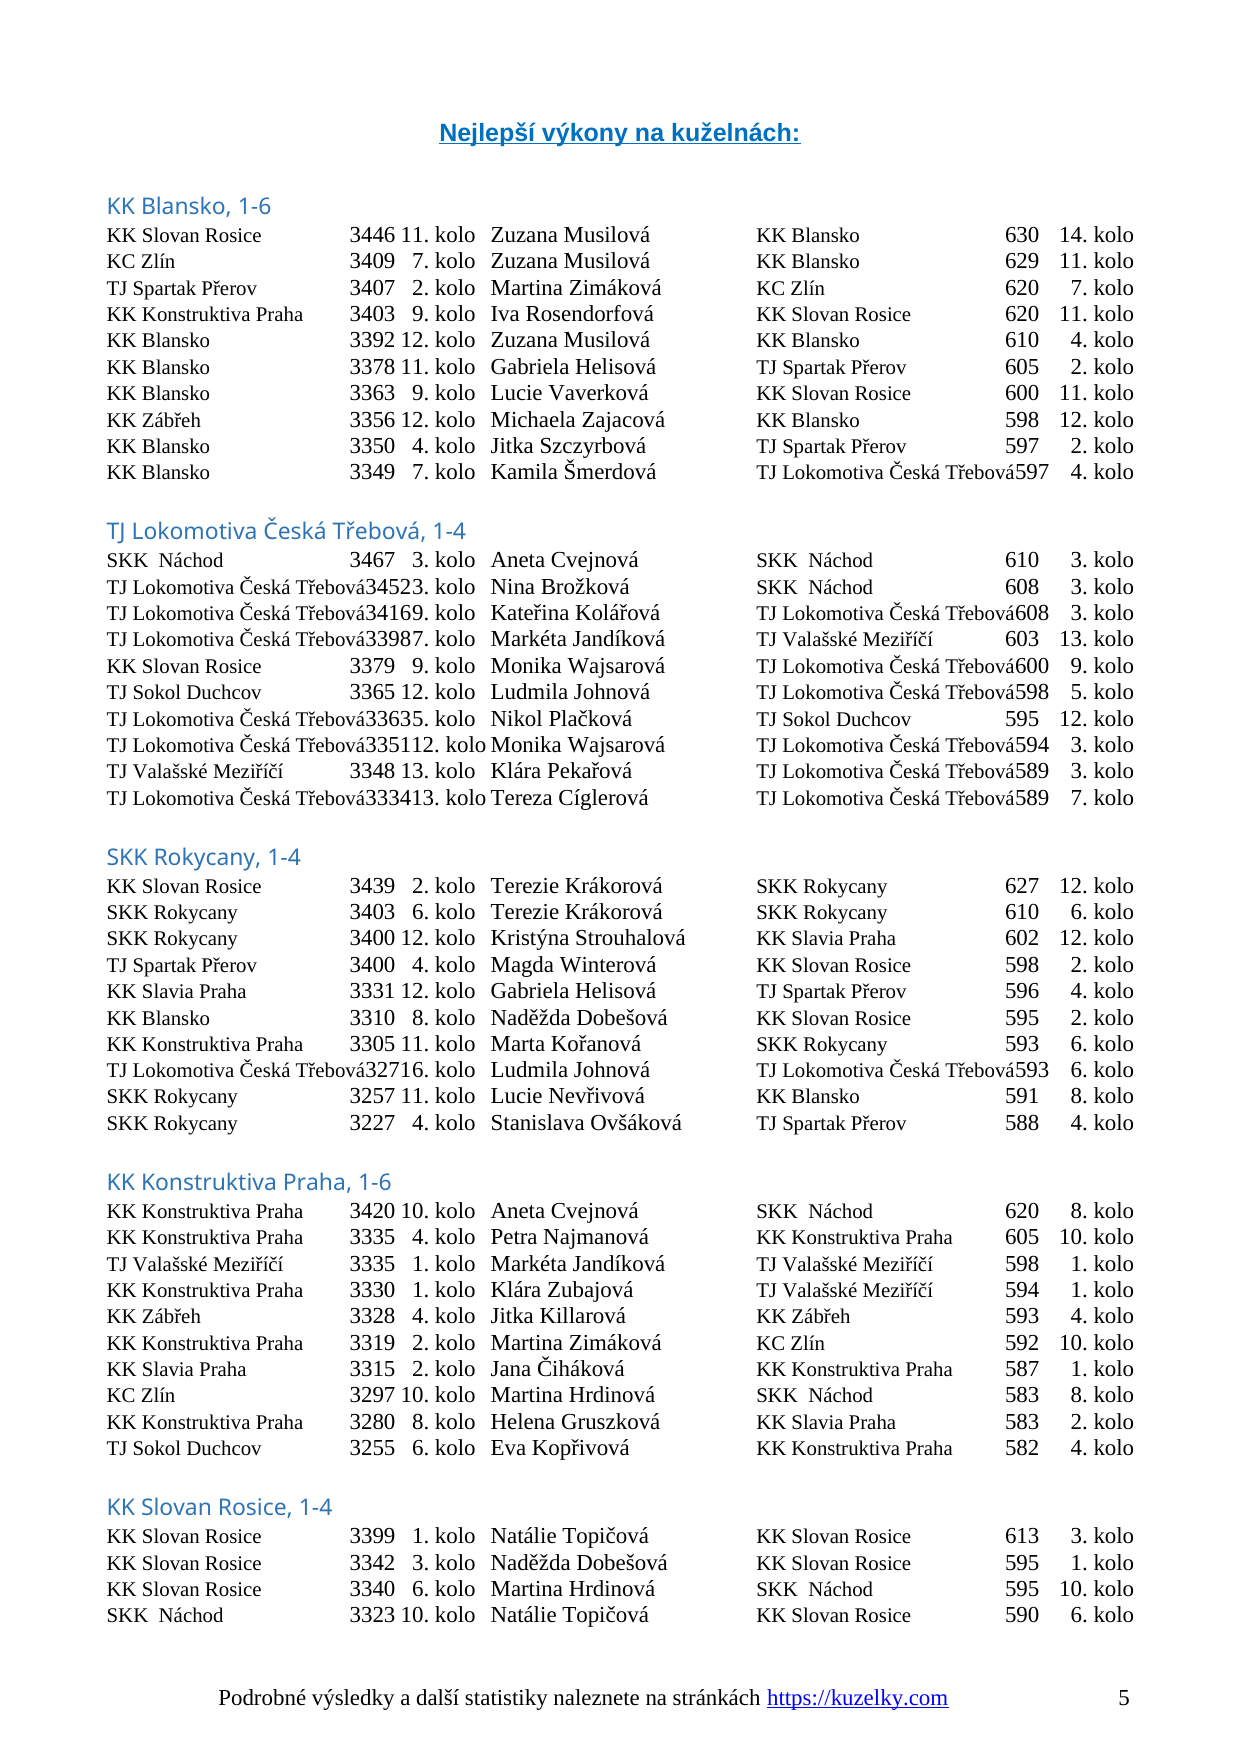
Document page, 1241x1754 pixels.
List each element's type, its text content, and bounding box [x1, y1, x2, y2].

subtitle KK Blansko, 1-6 [106, 190, 1134, 221]
text TJ Lokomotiva Česká Třebová 3271 6. kolo Ludmila Johnová TJ Lokomotiva Česká Třebová 593 6. kolo [106, 1056, 1134, 1083]
text TJ Lokomotiva Česká Třebová 3416 9. kolo Kateřina Kolářová TJ Lokomotiva Česká Třebová 608 3. kolo [106, 599, 1134, 626]
text KK Zábřeh 3356 12. kolo Michaela Zajacová KK Blansko 598 12. kolo [106, 406, 1134, 432]
text TJ Valašské Meziříčí 3348 13. kolo Klára Pekařová TJ Lokomotiva Česká Třebová 589 3. kolo [106, 757, 1134, 784]
text KK Slovan Rosice 3379 9. kolo Monika Wajsarová TJ Lokomotiva Česká Třebová 600 9. kolo [106, 652, 1134, 678]
text KK Slovan Rosice 3340 6. kolo Martina Hrdinová SKK Náchod 595 10. kolo [106, 1575, 1134, 1601]
text TJ Spartak Přerov 3400 4. kolo Magda Winterová KK Slovan Rosice 598 2. kolo [106, 951, 1134, 977]
text KK Slovan Rosice 3439 2. kolo Terezie Krákorová SKK Rokycany 627 12. kolo [106, 872, 1134, 898]
text SKK Náchod 3467 3. kolo Aneta Cvejnová SKK Náchod 610 3. kolo [106, 546, 1134, 573]
text KK Konstruktiva Praha 3319 2. kolo Martina Zimáková KC Zlín 592 10. kolo [106, 1329, 1134, 1355]
text SKK Náchod 3323 10. kolo Natálie Topičová KK Slovan Rosice 590 6. kolo [106, 1601, 1134, 1628]
text TJ Sokol Duchcov 3255 6. kolo Eva Kopřivová KK Konstruktiva Praha 582 4. kolo [106, 1434, 1134, 1461]
subtitle SKK Rokycany, 1-4 [106, 841, 1134, 872]
text KK Blansko 3350 4. kolo Jitka Szczyrbová TJ Spartak Přerov 597 2. kolo [106, 432, 1134, 458]
text KK Slovan Rosice 3399 1. kolo Natálie Topičová KK Slovan Rosice 613 3. kolo [106, 1522, 1134, 1549]
text KK Konstruktiva Praha 3330 1. kolo Klára Zubajová TJ Valašské Meziříčí 594 1. kolo [106, 1276, 1134, 1302]
text TJ Spartak Přerov 3407 2. kolo Martina Zimáková KC Zlín 620 7. kolo [106, 274, 1134, 300]
text TJ Lokomotiva Česká Třebová 3334 13. kolo Tereza Cíglerová TJ Lokomotiva Česká Třebová 589 7. kolo [106, 784, 1134, 810]
text KK Konstruktiva Praha 3280 8. kolo Helena Gruszková KK Slavia Praha 583 2. kolo [106, 1408, 1134, 1434]
text KC Zlín 3409 7. kolo Zuzana Musilová KK Blansko 629 11. kolo [106, 247, 1134, 274]
text KK Blansko 3310 8. kolo Naděžda Dobešová KK Slovan Rosice 595 2. kolo [106, 1003, 1134, 1030]
text TJ Lokomotiva Česká Třebová 3452 3. kolo Nina Brožková SKK Náchod 608 3. kolo [106, 573, 1134, 599]
subtitle KK Konstruktiva Praha, 1-6 [106, 1166, 1134, 1197]
text KK Blansko 3392 12. kolo Zuzana Musilová KK Blansko 610 4. kolo [106, 327, 1134, 353]
subtitle KK Slovan Rosice, 1-4 [106, 1491, 1134, 1522]
text TJ Lokomotiva Česká Třebová 3363 5. kolo Nikol Plačková TJ Sokol Duchcov 595 12. kolo [106, 704, 1134, 731]
text SKK Rokycany 3257 11. kolo Lucie Nevřivová KK Blansko 591 8. kolo [106, 1083, 1134, 1109]
text TJ Valašské Meziříčí 3335 1. kolo Markéta Jandíková TJ Valašské Meziříčí 598 1. kolo [106, 1250, 1134, 1276]
text KK Konstruktiva Praha 3335 4. kolo Petra Najmanová KK Konstruktiva Praha 605 10. kolo [106, 1223, 1134, 1250]
text KK Zábřeh 3328 4. kolo Jitka Killarová KK Zábřeh 593 4. kolo [106, 1302, 1134, 1329]
text KK Konstruktiva Praha 3305 11. kolo Marta Kořanová SKK Rokycany 593 6. kolo [106, 1030, 1134, 1056]
text KK Blansko 3349 7. kolo Kamila Šmerdová TJ Lokomotiva Česká Třebová 597 4. kolo [106, 458, 1134, 485]
text SKK Rokycany 3403 6. kolo Terezie Krákorová SKK Rokycany 610 6. kolo [106, 898, 1134, 924]
text SKK Rokycany 3227 4. kolo Stanislava Ovšáková TJ Spartak Přerov 588 4. kolo [106, 1109, 1134, 1135]
text TJ Lokomotiva Česká Třebová 3351 12. kolo Monika Wajsarová TJ Lokomotiva Česká Třebová 594 3. kolo [106, 731, 1134, 757]
text KK Slovan Rosice 3446 11. kolo Zuzana Musilová KK Blansko 630 14. kolo [106, 221, 1134, 247]
text KK Blansko 3378 11. kolo Gabriela Helisová TJ Spartak Přerov 605 2. kolo [106, 353, 1134, 379]
text KK Slovan Rosice 3342 3. kolo Naděžda Dobešová KK Slovan Rosice 595 1. kolo [106, 1549, 1134, 1575]
text KK Slavia Praha 3315 2. kolo Jana Čiháková KK Konstruktiva Praha 587 1. kolo [106, 1355, 1134, 1382]
text TJ Lokomotiva Česká Třebová 3398 7. kolo Markéta Jandíková TJ Valašské Meziříčí 603 13. kolo [106, 626, 1134, 652]
text KK Blansko 3363 9. kolo Lucie Vaverková KK Slovan Rosice 600 11. kolo [106, 379, 1134, 406]
text TJ Sokol Duchcov 3365 12. kolo Ludmila Johnová TJ Lokomotiva Česká Třebová 598 5. kolo [106, 678, 1134, 704]
subtitle TJ Lokomotiva Česká Třebová, 1-4 [106, 515, 1134, 546]
text KK Konstruktiva Praha 3420 10. kolo Aneta Cvejnová SKK Náchod 620 8. kolo [106, 1197, 1134, 1223]
text Nejlepší výkony na kuželnách: [94, 118, 1145, 147]
text KC Zlín 3297 10. kolo Martina Hrdinová SKK Náchod 583 8. kolo [106, 1382, 1134, 1408]
text KK Konstruktiva Praha 3403 9. kolo Iva Rosendorfová KK Slovan Rosice 620 11. kolo [106, 300, 1134, 327]
text KK Slavia Praha 3331 12. kolo Gabriela Helisová TJ Spartak Přerov 596 4. kolo [106, 977, 1134, 1003]
text SKK Rokycany 3400 12. kolo Kristýna Strouhalová KK Slavia Praha 602 12. kolo [106, 924, 1134, 951]
